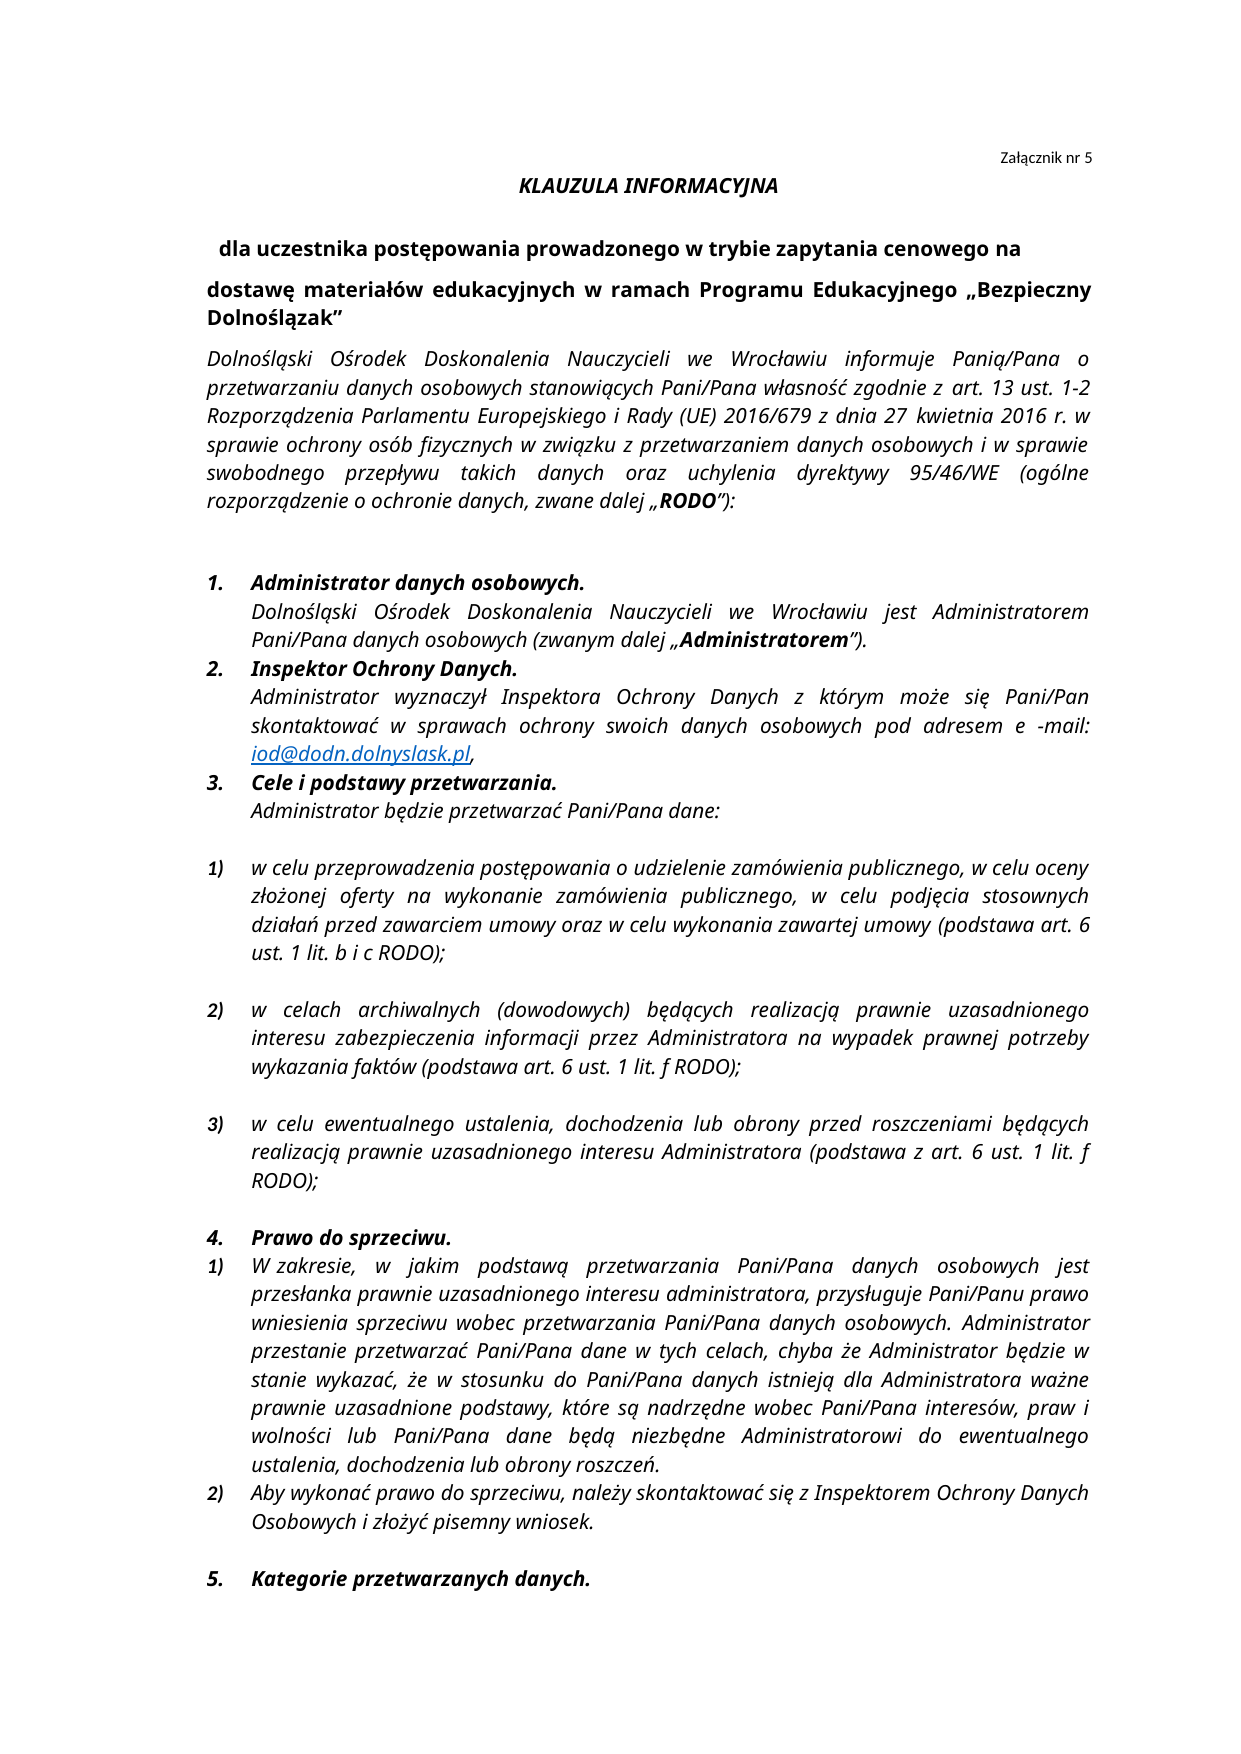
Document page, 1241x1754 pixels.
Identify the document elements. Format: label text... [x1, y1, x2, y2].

list w celu ewentualnego ustalenia, dochodzenia lub obrony przed roszczeniami będących realizacją prawnie uzasadnionego interesu Administratora (podstawa z art. 6 ust. 1 lit. f RODO); [207, 1109, 1093, 1194]
list w celach archiwalnych (dowodowych) będących realizacją prawnie uzasadnionego interesu zabezpieczenia informacji przez Administratora na wypadek prawnej potrzeby wykazania faktów (podstawa art. 6 ust. 1 lit. f RODO); [207, 995, 1093, 1080]
text Dolnośląski Ośrodek Doskonalenia Nauczycieli we Wrocławiu informuje Panią/Pana o przetwarzaniu danych osobowych stanowiących Pani/Pana własność zgodnie z art. 13 ust. 1-2 Rozporządzenia Parlamentu Europejskiego i Rady (UE) 2016/679 z dnia 27 kwietnia 2016 r. w sprawie ochrony osób fizycznych w związku z przetwarzaniem danych osobowych i w sprawie swobodnego przepływu takich danych oraz uchylenia dyrektywy 95/46/WE (ogólne rozporządzenie o ochronie danych, zwane dalej „RODO”): [207, 344, 1093, 515]
list Prawo do sprzeciwu. [207, 1223, 1093, 1251]
text Administrator będzie przetwarzać Pani/Pana dane: [251, 796, 1093, 824]
text KLAUZULA INFORMACYJNA [207, 171, 1093, 199]
list Kategorie przetwarzanych danych. [207, 1564, 1093, 1592]
text Załącznik nr 5 [148, 148, 1093, 168]
list Administrator danych osobowych. [207, 568, 1093, 597]
text Administrator wyznaczył Inspektora Ochrony Danych z którym może się Pani/Pan skontaktować w sprawach ochrony swoich danych osobowych pod adresem e -mail: iod@dodn.dolnyslask.pl, [251, 682, 1093, 768]
text dla uczestnika postępowania prowadzonego w trybie zapytania cenowego na [148, 234, 1093, 263]
list W zakresie, w jakim podstawą przetwarzania Pani/Pana danych osobowych jest przesłanka prawnie uzasadnionego interesu administratora, przysługuje Pani/Panu prawo wniesienia sprzeciwu wobec przetwarzania Pani/Pana danych osobowych. Administrator przestanie przetwarzać Pani/Pana dane w tych celach, chyba że Administrator będzie w stanie wykazać, że w stosunku do Pani/Pana danych istnieją dla Administratora ważne prawnie uzasadnione podstawy, które są nadrzędne wobec Pani/Pana interesów, praw i wolności lub Pani/Pana dane będą niezbędne Administratorowi do ewentualnego ustalenia, dochodzenia lub obrony roszczeń. [207, 1251, 1093, 1478]
text dostawę materiałów edukacyjnych w ramach Programu Edukacyjnego „Bezpieczny Dolnoślązak” [207, 275, 1093, 332]
list w celu przeprowadzenia postępowania o udzielenie zamówienia publicznego, w celu oceny złożonej oferty na wykonanie zamówienia publicznego, w celu podjęcia stosownych działań przed zawarciem umowy oraz w celu wykonania zawartej umowy (podstawa art. 6 ust. 1 lit. b i c RODO); [207, 853, 1093, 967]
text Dolnośląski Ośrodek Doskonalenia Nauczycieli we Wrocławiu jest Administratorem Pani/Pana danych osobowych (zwanym dalej „Administratorem”). [251, 597, 1093, 654]
list Inspektor Ochrony Danych. [207, 654, 1093, 682]
list Cele i podstawy przetwarzania. [207, 768, 1093, 796]
list Aby wykonać prawo do sprzeciwu, należy skontaktować się z Inspektorem Ochrony Danych Osobowych i złożyć pisemny wniosek. [207, 1478, 1093, 1535]
